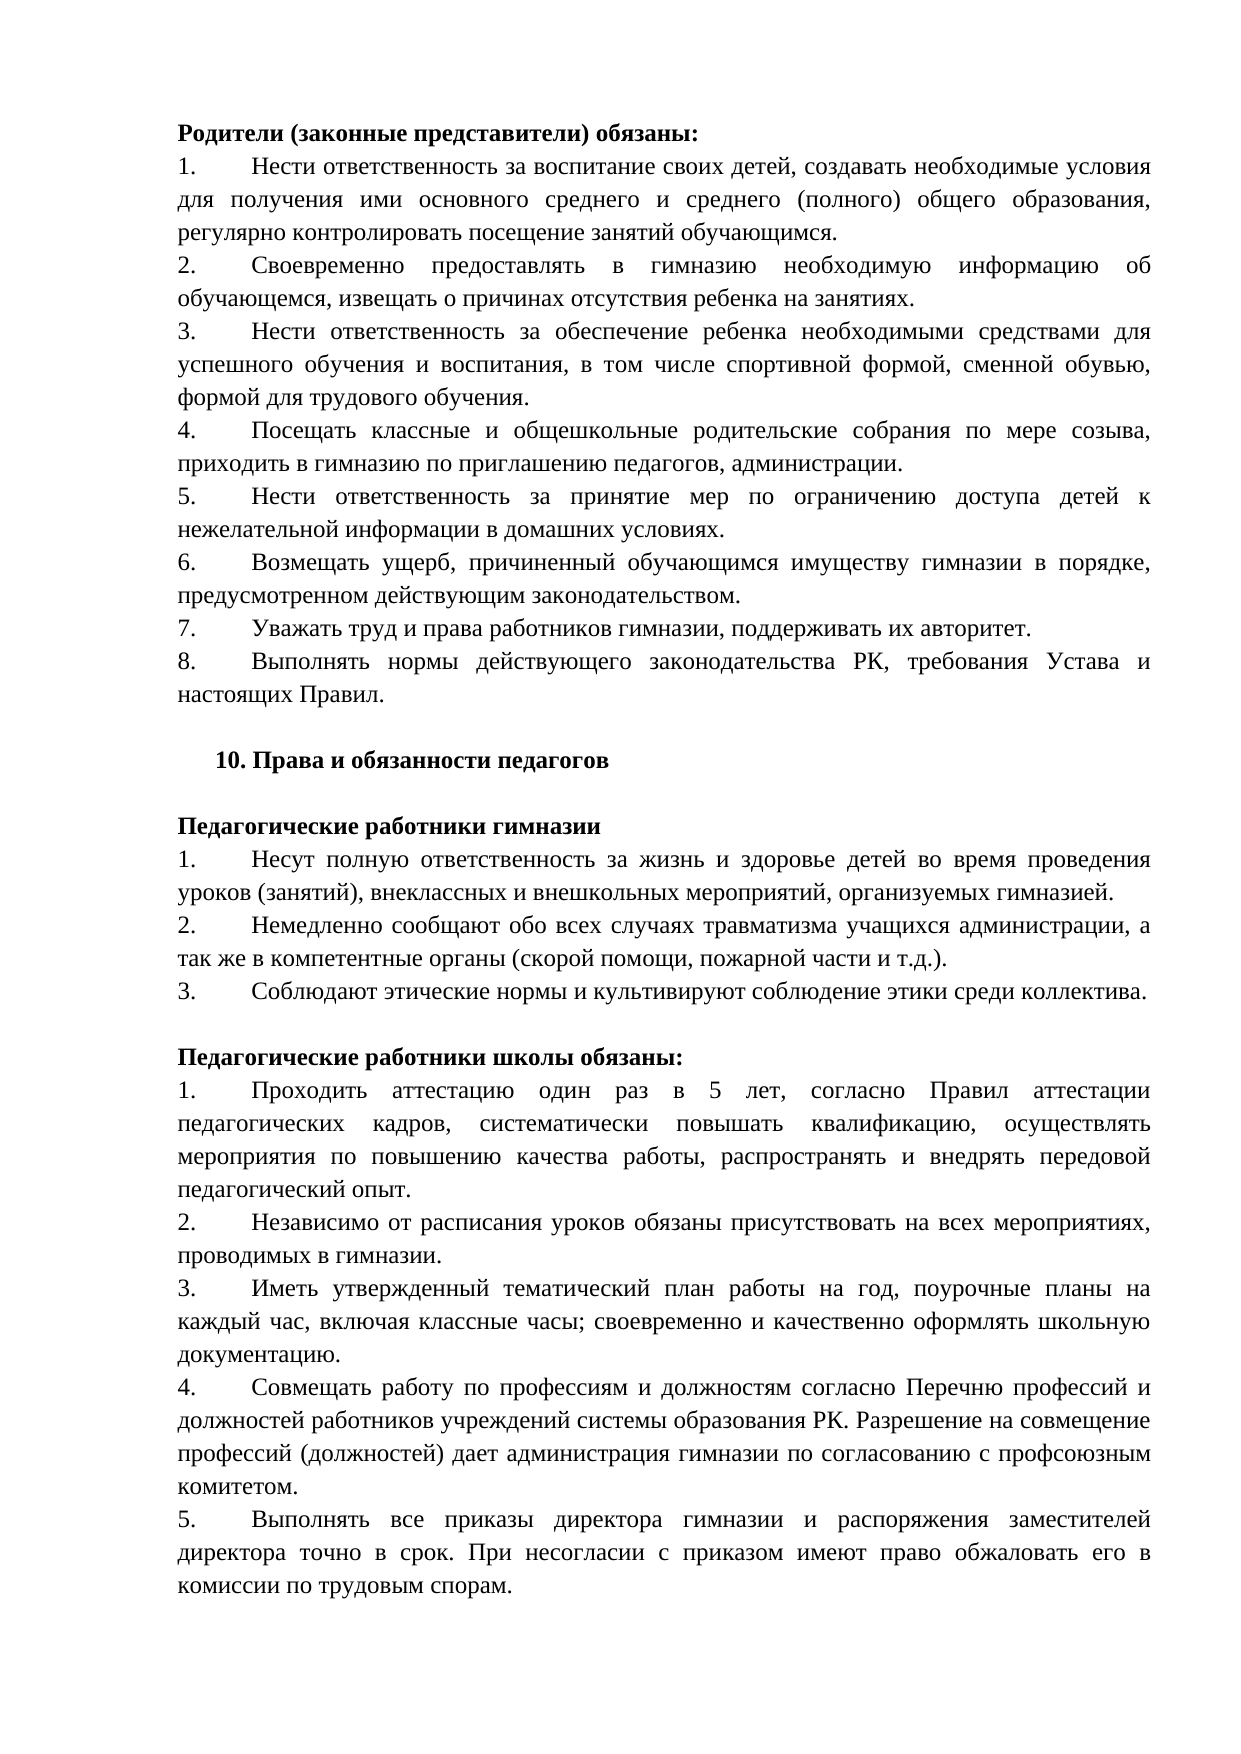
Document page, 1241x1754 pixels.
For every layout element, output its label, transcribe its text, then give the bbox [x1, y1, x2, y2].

list Возмещать ущерб, причиненный обучающимся имуществу гимназии в порядке, предусмотренном действующим законодательством. [177, 547, 1152, 609]
list Уважать труд и права работников гимназии, поддерживать их авторитет. [177, 613, 1152, 642]
list Нести ответственность за принятие мер по ограничению доступа детей к нежелательной информации в домашних условиях. [177, 481, 1152, 543]
list Соблюдают этические нормы и культивируют соблюдение этики среди коллектива. [177, 976, 1152, 1004]
list Выполнять все приказы директора гимназии и распоряжения заместителей директора точно в срок. При несогласии с приказом имеют право обжаловать его в комиссии по трудовым спорам. [177, 1504, 1152, 1599]
list Совмещать работу по профессиям и должностям согласно Перечню профессий и должностей работников учреждений системы образования РК. Разрешение на совмещение профессий (должностей) дает администрация гимназии по согласованию с профсоюзным комитетом. [177, 1372, 1152, 1500]
text Педагогические работники гимназии [177, 811, 1152, 839]
list Права и обязанности педагогов [215, 746, 1152, 774]
list Немедленно сообщают обо всех случаях травматизма учащихся администрации, а так же в компетентные органы (скорой помощи, пожарной части и т.д.). [177, 910, 1152, 972]
list Независимо от расписания уроков обязаны присутствовать на всех мероприятиях, проводимых в гимназии. [177, 1207, 1152, 1269]
list Нести ответственность за воспитание своих детей, создавать необходимые условия для получения ими основного среднего и среднего (полного) общего образования, регулярно контролировать посещение занятий обучающимся. [177, 151, 1152, 246]
list Иметь утвержденный тематический план работы на год, поурочные планы на каждый час, включая классные часы; своевременно и качественно оформлять школьную документацию. [177, 1273, 1152, 1368]
list Проходить аттестацию один раз в 5 лет, согласно Правил аттестации педагогических кадров, систематически повышать квалификацию, осуществлять мероприятия по повышению качества работы, распространять и внедрять передовой педагогический опыт. [177, 1075, 1152, 1203]
list Нести ответственность за обеспечение ребенка необходимыми средствами для успешного обучения и воспитания, в том числе спортивной формой, сменной обувью, формой для трудового обучения. [177, 316, 1152, 411]
list Своевременно предоставлять в гимназию необходимую информацию об обучающемся, извещать о причинах отсутствия ребенка на занятиях. [177, 250, 1152, 312]
list Родители (законные представители) обязаны: [177, 118, 1152, 147]
list Посещать классные и общешкольные родительские собрания по мере созыва, приходить в гимназию по приглашению педагогов, администрации. [177, 415, 1152, 477]
list Несут полную ответственность за жизнь и здоровье детей во время проведения уроков (занятий), внеклассных и внешкольных мероприятий, организуемых гимназией. [177, 844, 1152, 906]
list Выполнять нормы действующего законодательства РК, требования Устава и настоящих Правил. [177, 646, 1152, 708]
text Педагогические работники школы обязаны: [177, 1042, 1152, 1071]
